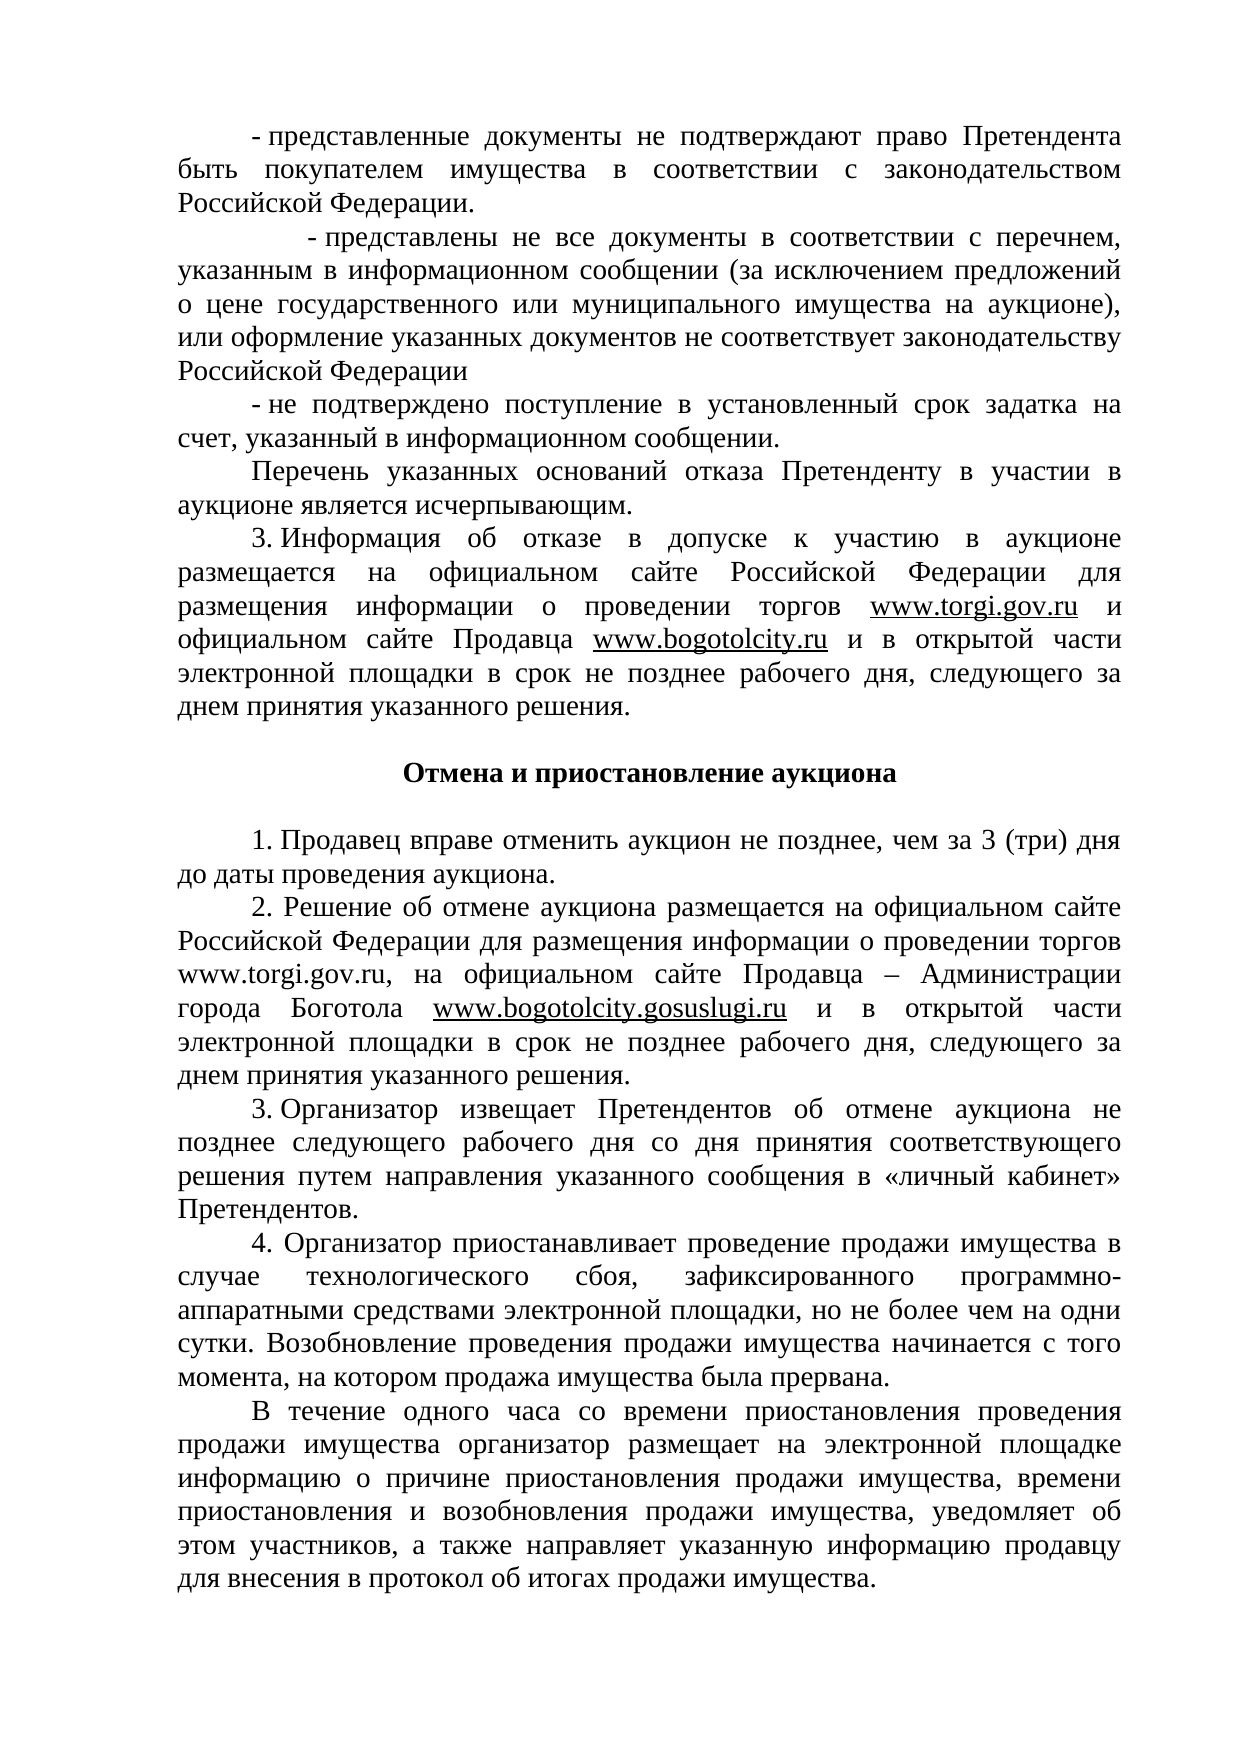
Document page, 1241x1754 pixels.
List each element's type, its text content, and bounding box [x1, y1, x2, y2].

text Перечень указанных оснований отказа Претенденту в участии в аукционе является исчерпывающим. [177, 453, 1122, 521]
text 3. Организатор извещает Претендентов об отмене аукциона не позднее следующего рабочего дня со дня принятия соответствующего решения путем направления указанного сообщения в «личный кабинет» Претендентов. [177, 1091, 1122, 1225]
text В течение одного часа со времени приостановления проведения продажи имущества организатор размещает на электронной площадке информацию о причине приостановления продажи имущества, времени приостановления и возобновления продажи имущества, уведомляет об этом участников, а также направляет указанную информацию продавцу для внесения в протокол об итогах продажи имущества. [177, 1393, 1122, 1594]
text - не подтверждено поступление в установленный срок задатка на счет, указанный в информационном сообщении. [177, 386, 1122, 453]
text 2. Решение об отмене аукциона размещается на официальном сайте Российской Федерации для размещения информации о проведении торгов www.torgi.gov.ru, на официальном сайте Продавца – Администрации города Боготола www.bogotolcity.gosuslugi.ru и в открытой части электронной площадки в срок не позднее рабочего дня, следующего за днем принятия указанного решения. [177, 889, 1122, 1091]
text 1. Продавец вправе отменить аукцион не позднее, чем за 3 (три) дня до даты проведения аукциона. [177, 822, 1122, 889]
text - представлены не все документы в соответствии с перечнем, указанным в информационном сообщении (за исключением предложений о цене государственного или муниципального имущества на аукционе), или оформление указанных документов не соответствует законодательству Российской Федерации [177, 219, 1122, 386]
text 4. Организатор приостанавливает проведение продажи имущества в случае технологического сбоя, зафиксированного программно-аппаратными средствами электронной площадки, но не более чем на одни сутки. Возобновление проведения продажи имущества начинается с того момента, на котором продажа имущества была прервана. [177, 1225, 1122, 1393]
text Отмена и приостановление аукциона [177, 755, 1122, 789]
text - представленные документы не подтверждают право Претендента быть покупателем имущества в соответствии с законодательством Российской Федерации. [177, 118, 1122, 219]
text 3. Информация об отказе в допуске к участию в аукционе размещается на официальном сайте Российской Федерации для размещения информации о проведении торгов www.torgi.gov.ru и официальном сайте Продавца www.bogotolcity.ru и в открытой части электронной площадки в срок не позднее рабочего дня, следующего за днем принятия указанного решения. [177, 521, 1122, 722]
